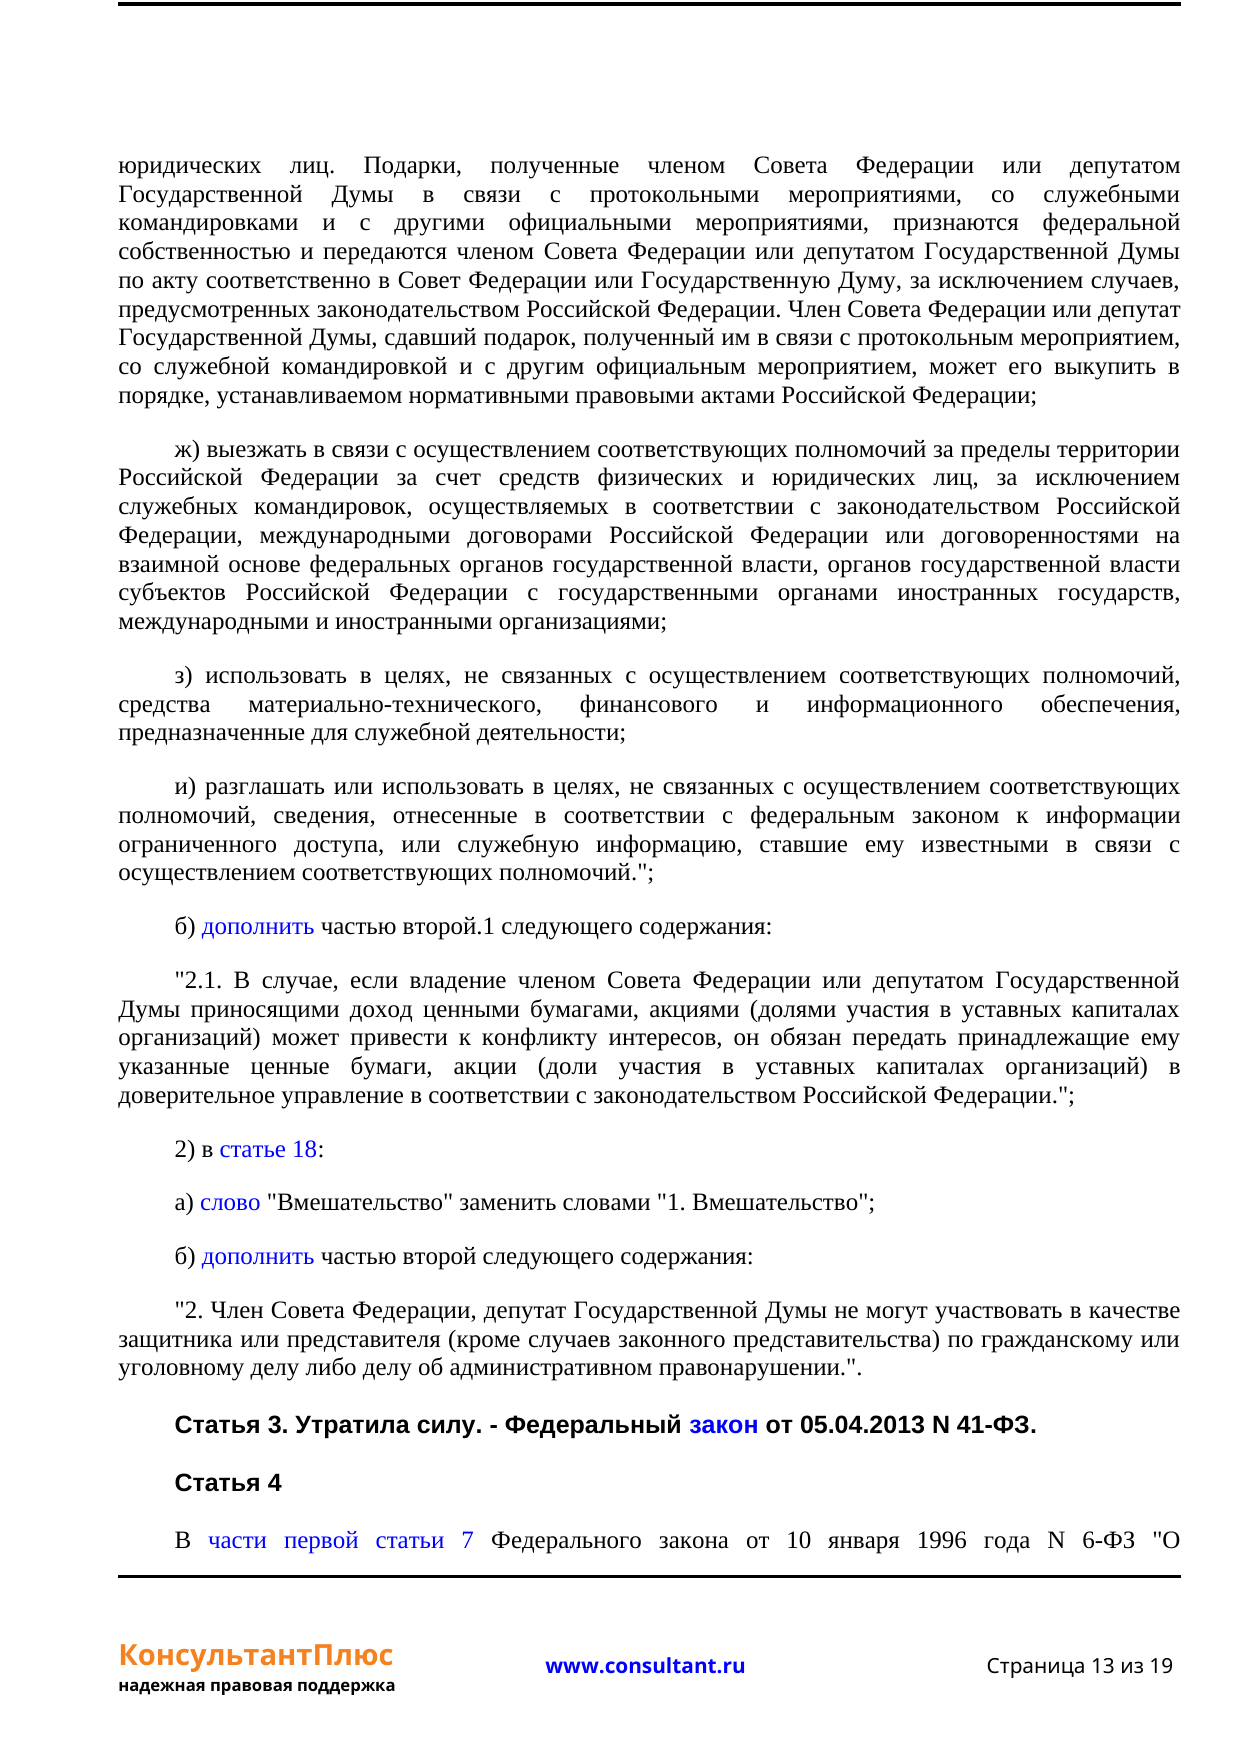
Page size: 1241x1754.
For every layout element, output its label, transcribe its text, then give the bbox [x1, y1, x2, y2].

title Статья 4 [118, 1467, 1181, 1496]
text з) использовать в целях, не связанных с осуществлением соответствующих полномочий, средства материально-технического, финансового и информационного обеспечения, предназначенные для служебной деятельности; [118, 660, 1181, 746]
text "2. Член Совета Федерации, депутат Государственной Думы не могут участвовать в качестве защитника или представителя (кроме случаев законного представительства) по гражданскому или уголовному делу либо делу об административном правонарушении.". [118, 1295, 1181, 1381]
text и) разглашать или использовать в целях, не связанных с осуществлением соответствующих полномочий, сведения, отнесенные в соответствии с федеральным законом к информации ограниченного доступа, или служебную информацию, ставшие ему известными в связи с осуществлением соответствующих полномочий."; [118, 771, 1181, 886]
text а) слово "Вмешательство" заменить словами "1. Вмешательство"; [118, 1187, 1181, 1216]
text "2.1. В случае, если владение членом Совета Федерации или депутатом Государственной Думы приносящими доход ценными бумагами, акциями (долями участия в уставных капиталах организаций) может привести к конфликту интересов, он обязан передать принадлежащие ему указанные ценные бумаги, акции (доли участия в уставных капиталах организаций) в доверительное управление в соответствии с законодательством Российской Федерации."; [118, 965, 1181, 1109]
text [118, 150, 1181, 409]
text ж) выезжать в связи с осуществлением соответствующих полномочий за пределы территории Российской Федерации за счет средств физических и юридических лиц, за исключением служебных командировок, осуществляемых в соответствии с законодательством Российской Федерации, международными договорами Российской Федерации или договоренностями на взаимной основе федеральных органов государственной власти, органов государственной власти субъектов Российской Федерации с государственными органами иностранных государств, международными и иностранными организациями; [118, 434, 1181, 635]
text б) дополнить частью второй.1 следующего содержания: [118, 911, 1181, 940]
title Статья 3. Утратила силу. - Федеральный закон от 05.04.2013 N 41-ФЗ. [118, 1410, 1181, 1439]
text б) дополнить частью второй следующего содержания: [118, 1241, 1181, 1270]
text 2) в статье 18: [118, 1134, 1181, 1162]
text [118, 1525, 1181, 1554]
